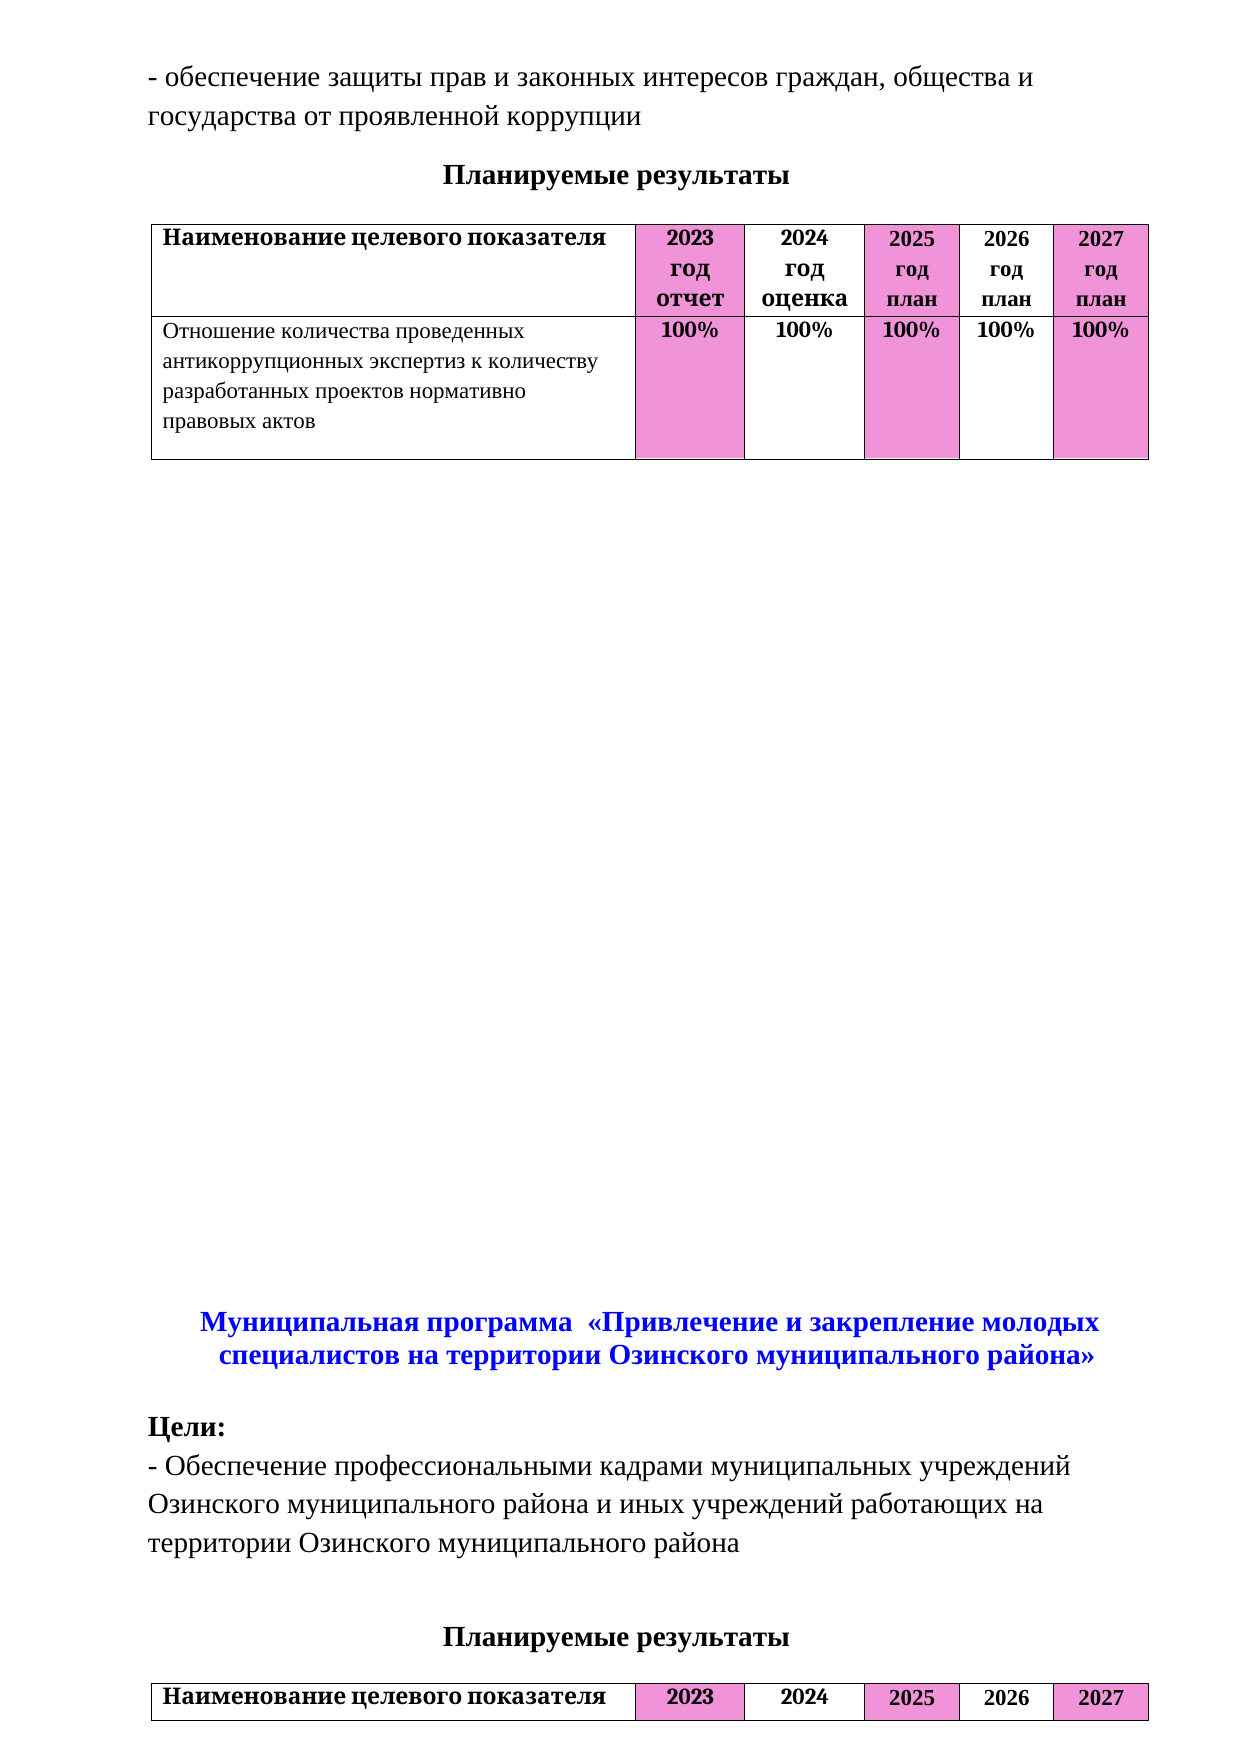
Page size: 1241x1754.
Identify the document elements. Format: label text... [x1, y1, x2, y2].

table_cell Отношение количества проведенных антикоррупционных экспертиз к количеству разработанных проектов нормативно правовых актов [152, 317, 635, 458]
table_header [152, 1684, 635, 1720]
text Планируемые результаты [369, 1619, 1101, 1653]
table_header 2025 год план [865, 1684, 959, 1720]
table_header 2026 год план [960, 1684, 1053, 1720]
table_cell 100% [1054, 317, 1148, 458]
table_header 2027 год план [1054, 225, 1148, 316]
table_header 2025 год план [865, 225, 959, 316]
table_cell 100% [636, 317, 744, 458]
text Планируемые результаты [369, 157, 1101, 191]
table_header 2027 год план [1054, 1684, 1148, 1720]
table_header 2024 год оценка [745, 225, 864, 316]
table_header 2026 год план [960, 225, 1053, 316]
text Цели: - Обеспечение профессиональными кадрами муниципальных учреждений Озинского муниципального района и иных учреждений работающих на территории Озинского муниципального района [148, 1409, 1152, 1559]
table_cell 100% [960, 317, 1053, 458]
text Муниципальная программа «Привлечение и закрепление молодых специалистов на территории Озинского муниципального района» [148, 1304, 1152, 1371]
table_header 2024 год оценка [745, 1684, 864, 1720]
table_cell 100% [865, 317, 959, 458]
table_header 2023 год отчет [636, 1684, 744, 1720]
table_header 2023 год отчет [636, 225, 744, 316]
text - обеспечение защиты прав и законных интересов граждан, общества и государства от проявленной коррупции [148, 59, 1152, 131]
table_header Наименование целевого показателя [152, 225, 635, 316]
table_cell 100% [745, 317, 864, 458]
